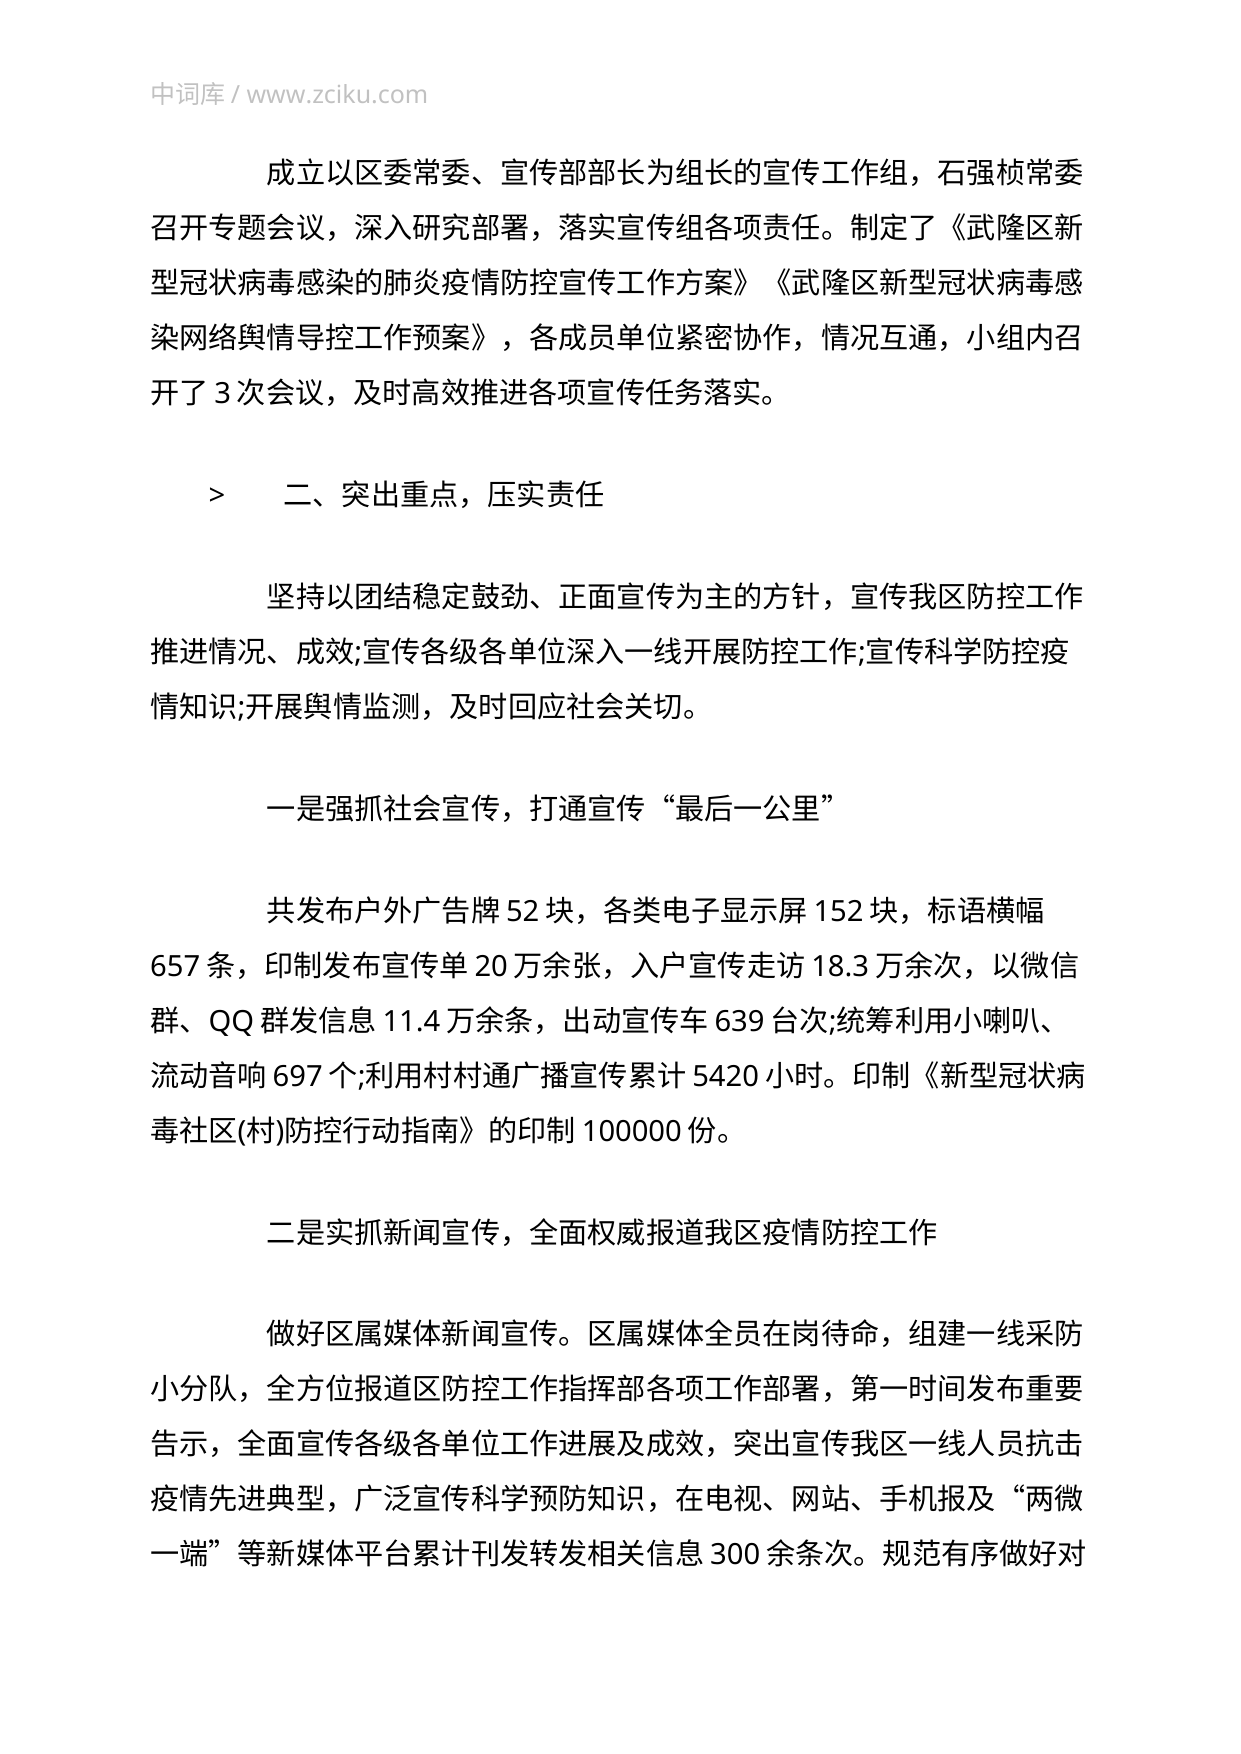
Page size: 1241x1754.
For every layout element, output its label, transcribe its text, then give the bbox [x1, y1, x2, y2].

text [150, 1311, 1090, 1573]
text 成立以区委常委、宣传部部长为组长的宣传工作组，石强桢常委召开专题会议，深入研究部署，落实宣传组各项责任。制定了《武隆区新型冠状病毒感染的肺炎疫情防控宣传工作方案》《武隆区新型冠状病毒感染网络舆情导控工作预案》，各成员单位紧密协作，情况互通，小组内召开了3次会议，及时高效推进各项宣传任务落实。 [150, 150, 1090, 412]
text 二是实抓新闻宣传，全面权威报道我区疫情防控工作 [150, 1209, 1090, 1251]
text > 二、突出重点，压实责任 [150, 472, 1090, 514]
text 一是强抓社会宣传，打通宣传“最后一公里” [150, 785, 1090, 828]
text 共发布户外广告牌52块，各类电子显示屏152块，标语横幅657条，印制发布宣传单20万余张，入户宣传走访18.3万余次，以微信群、QQ群发信息11.4万余条，出动宣传车639台次;统筹利用小喇叭、流动音响697个;利用村村通广播宣传累计5420小时。印制《新型冠状病毒社区(村)防控行动指南》的印制100000份。 [150, 887, 1090, 1149]
text 坚持以团结稳定鼓劲、正面宣传为主的方针，宣传我区防控工作推进情况、成效;宣传各级各单位深入一线开展防控工作;宣传科学防控疫情知识;开展舆情监测，及时回应社会关切。 [150, 573, 1090, 726]
